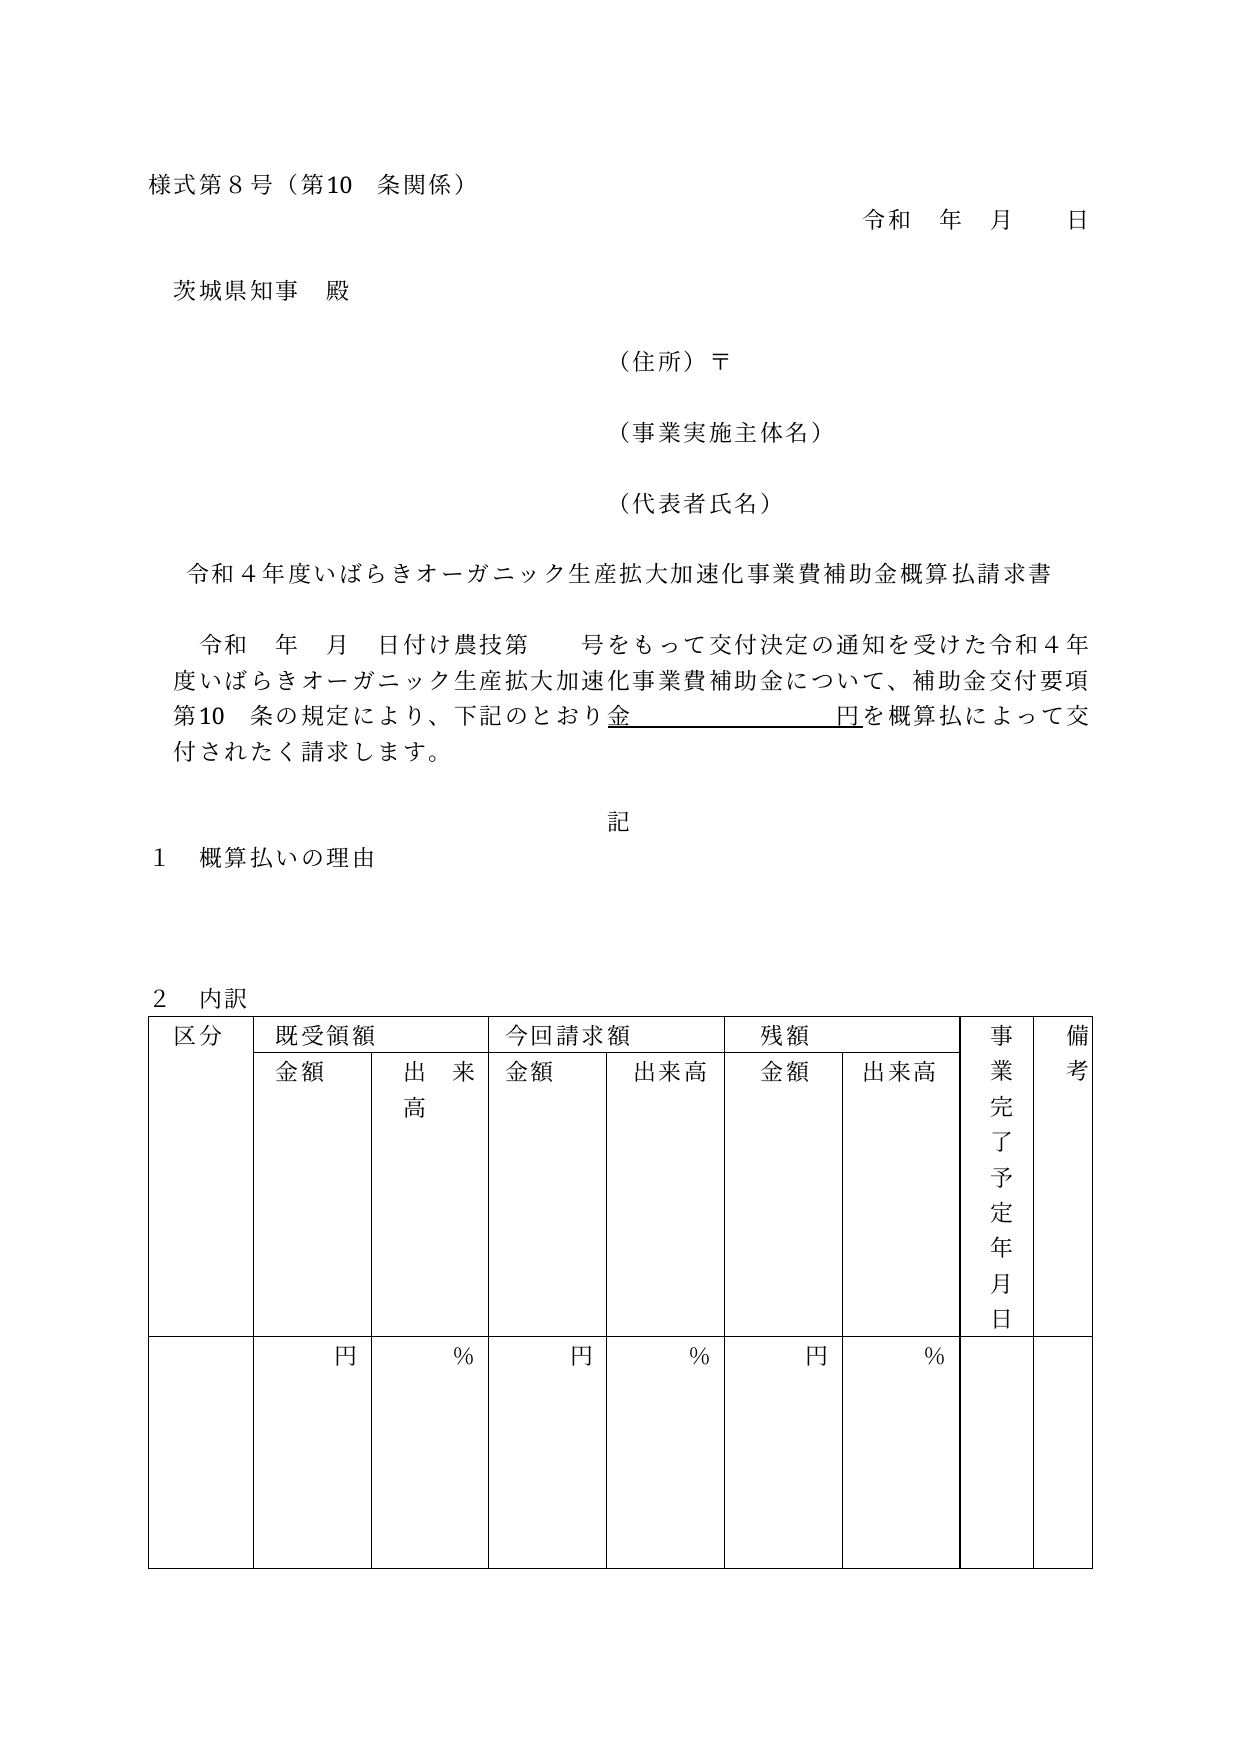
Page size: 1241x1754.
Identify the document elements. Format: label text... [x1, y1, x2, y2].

table_header 区分 [149, 1017, 253, 1336]
table_cell 金額 [725, 1053, 842, 1336]
table_header 備考 [1034, 1017, 1092, 1336]
table_cell [961, 1337, 1033, 1568]
table_cell 出来高 [372, 1053, 488, 1336]
table_cell ％ [843, 1337, 959, 1568]
table_header 事業完了予定年月日 [961, 1017, 1033, 1336]
table_cell 出来高 [843, 1053, 959, 1336]
text １ 概算払いの理由 [148, 839, 1092, 874]
table_cell ％ [372, 1337, 488, 1568]
text ２ 内訳 [148, 980, 1092, 1016]
table_cell 円 [489, 1337, 606, 1568]
text （代表者氏名） [148, 484, 1092, 520]
table_cell 出来高 [607, 1053, 724, 1336]
table_header 残額 [725, 1017, 959, 1052]
text （住所）〒 [148, 343, 1092, 378]
text 令和 年 月 日 [148, 201, 1092, 237]
table_header 今回請求額 [489, 1017, 724, 1052]
text 様式第８号（第10条関係） [148, 166, 1092, 201]
text 茨城県知事 殿 [148, 272, 1092, 307]
table_header 既受領額 [254, 1017, 488, 1052]
text （事業実施主体名） [148, 414, 1092, 449]
table_cell [1034, 1337, 1092, 1568]
text 令和 年 月 日付け農技第 号をもって交付決定の通知を受けた令和４年度いばらきオーガニック生産拡大加速化事業費補助金について、補助金交付要項第10条の規定により、下記のとおり金 円を概算払によって交付されたく請求します。 [170, 626, 1092, 768]
table_cell 円 [254, 1337, 371, 1568]
table_cell 金額 [489, 1053, 606, 1336]
table_cell 金額 [254, 1053, 371, 1336]
text 令和４年度いばらきオーガニック生産拡大加速化事業費補助金概算払請求書 [148, 555, 1092, 591]
table_cell 円 [725, 1337, 842, 1568]
table_cell ％ [607, 1337, 724, 1568]
table_cell [149, 1337, 253, 1568]
subtitle 記 [148, 803, 1092, 839]
